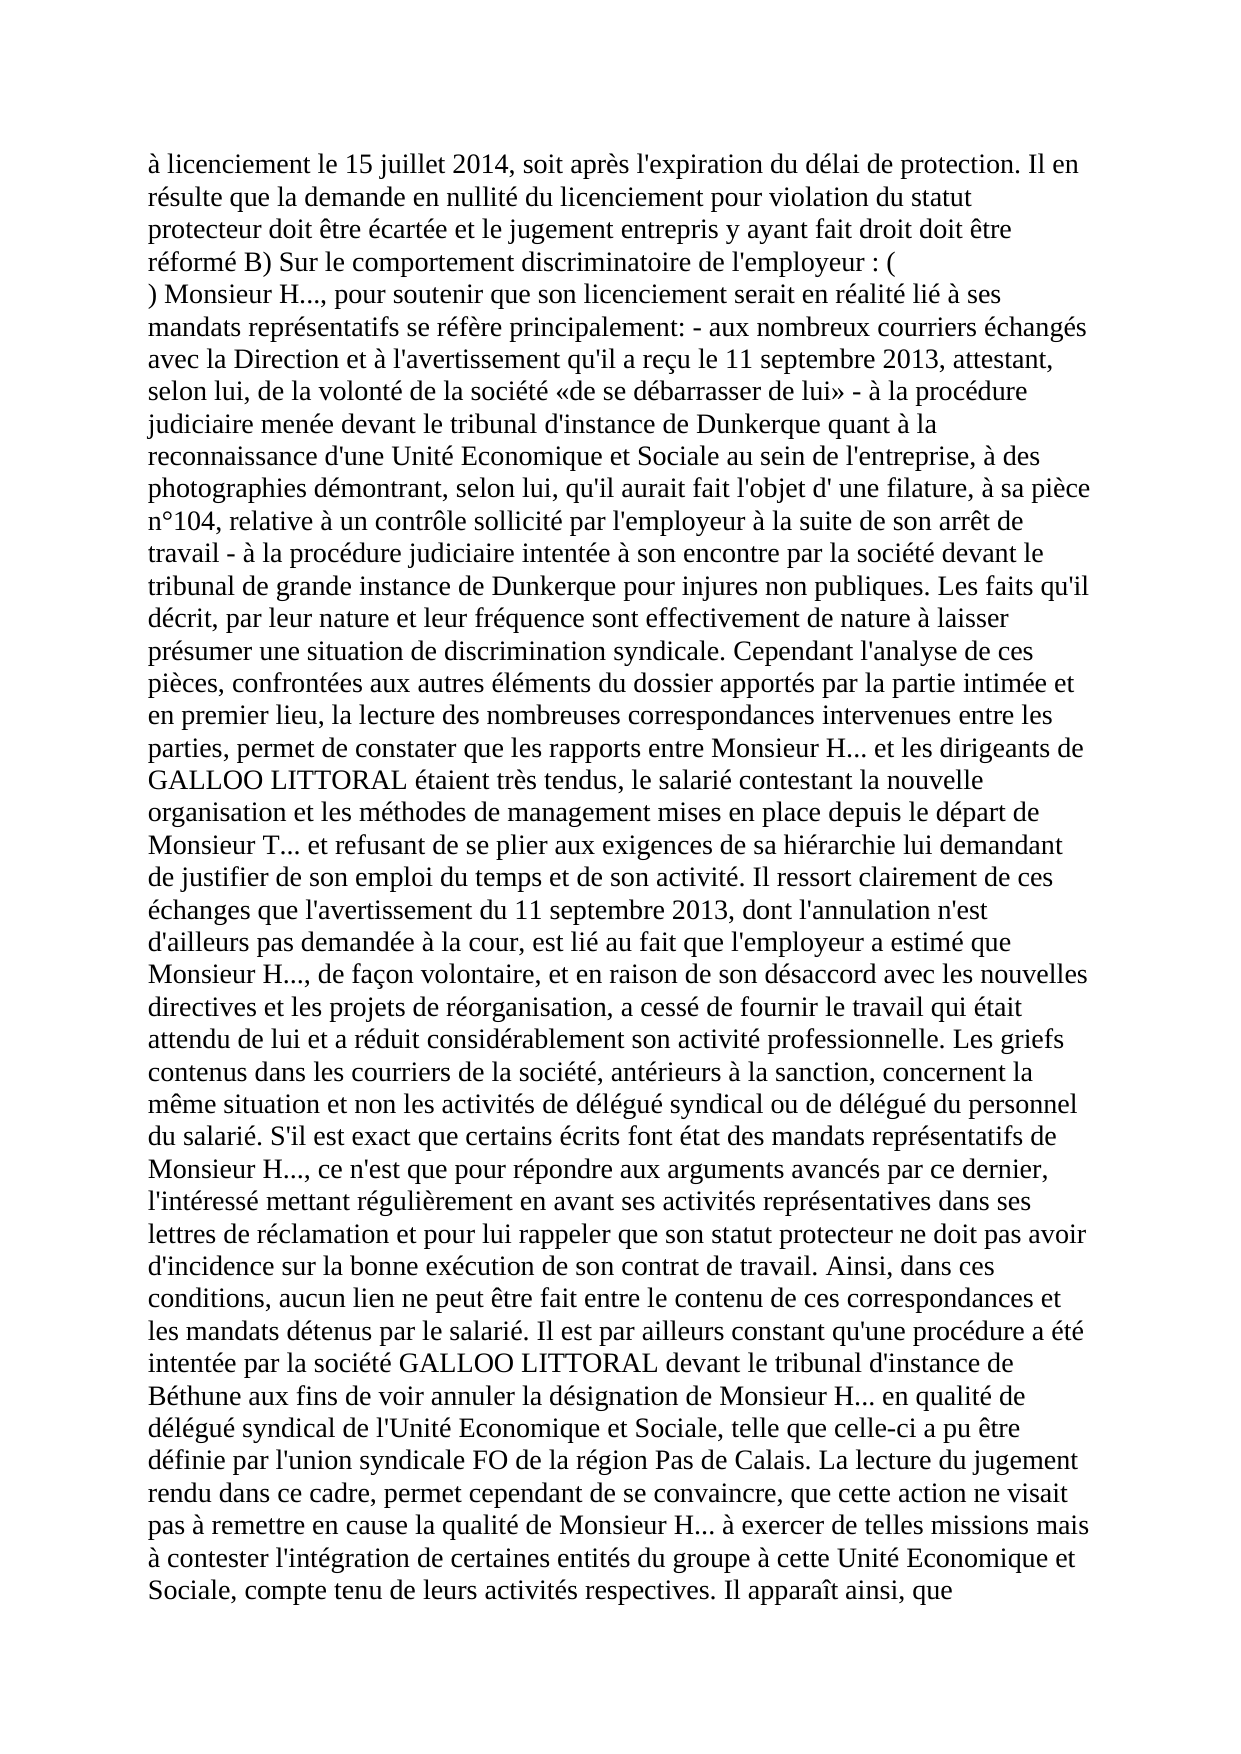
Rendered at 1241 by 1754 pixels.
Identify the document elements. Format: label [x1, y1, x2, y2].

text [148, 148, 1093, 1605]
